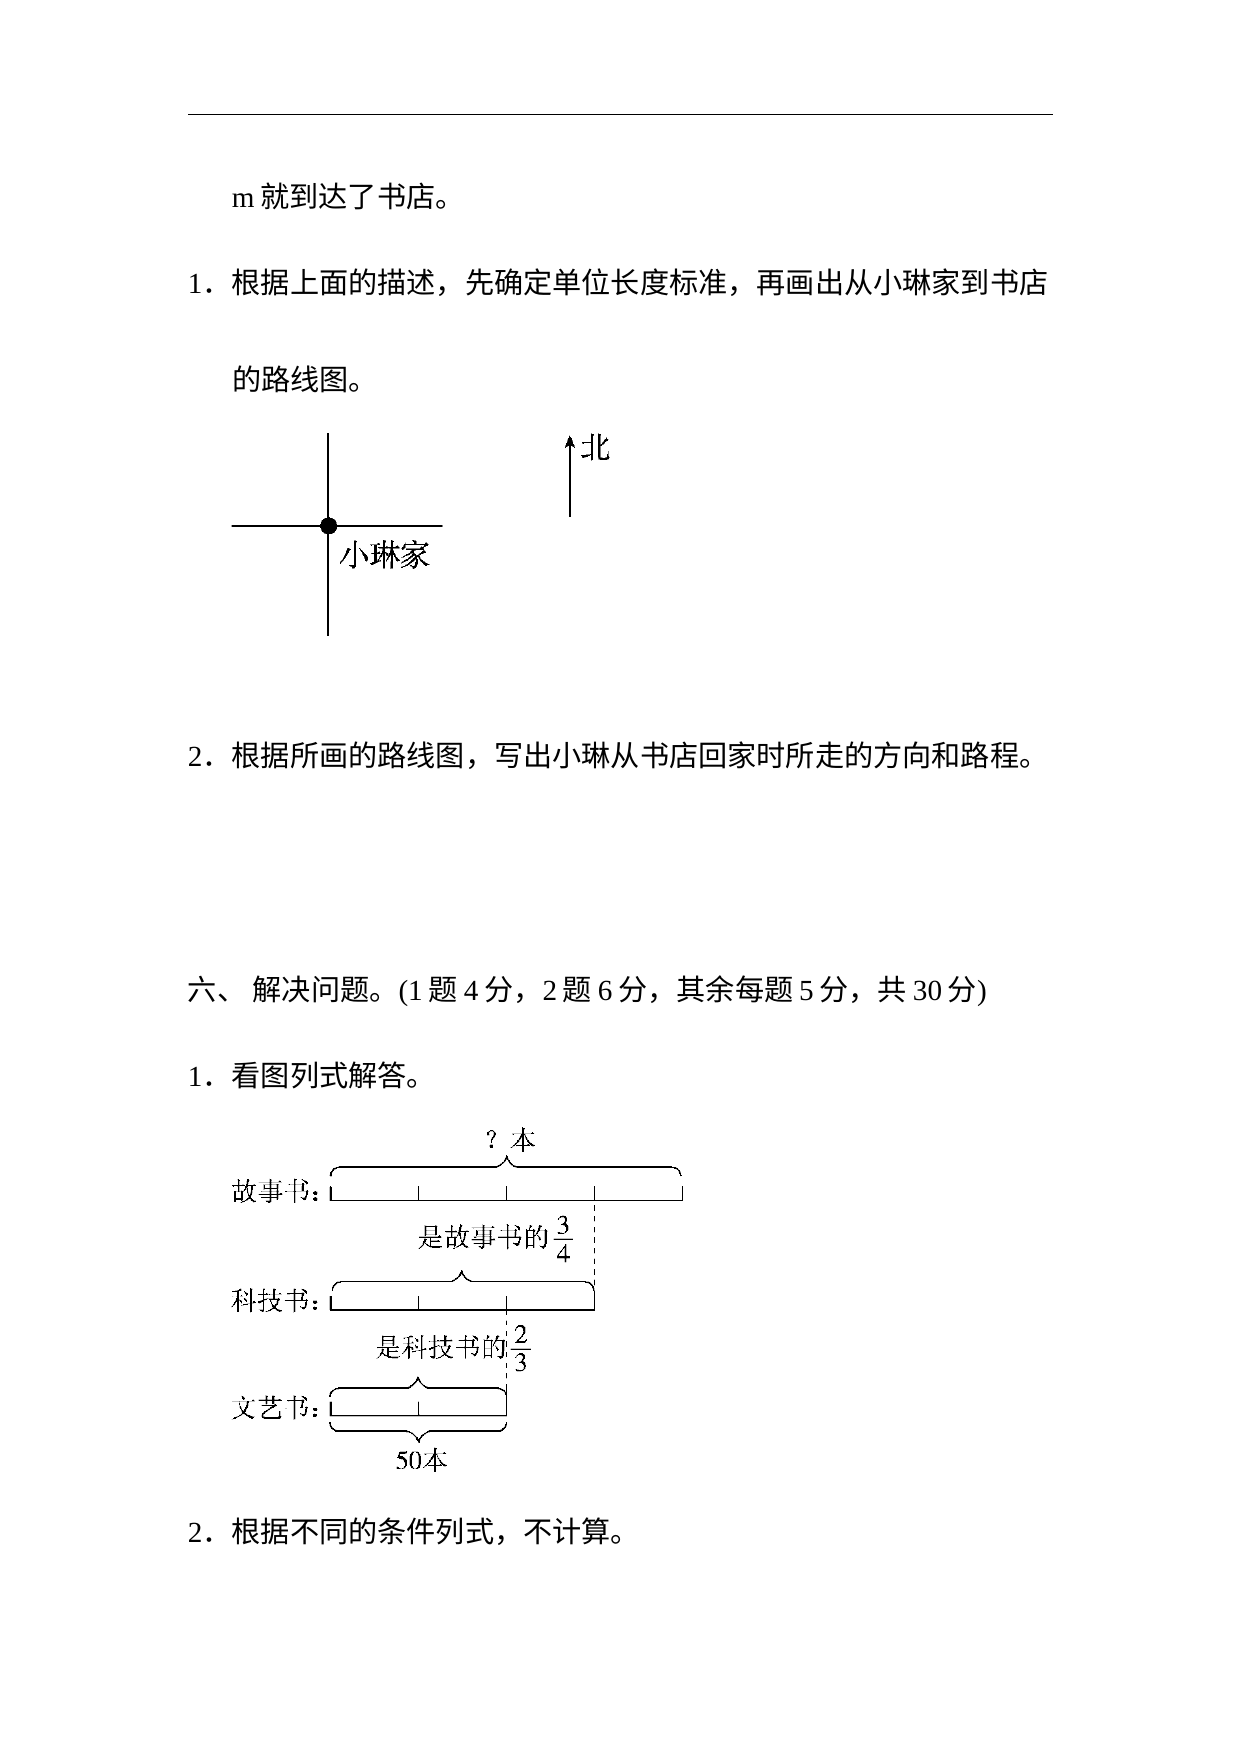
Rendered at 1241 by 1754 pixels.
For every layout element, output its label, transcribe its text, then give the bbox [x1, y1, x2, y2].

text 1．看图列式解答。 [188, 1041, 1053, 1106]
text 2．根据不同的条件列式，不计算。 [188, 1497, 1053, 1562]
picture [231, 431, 611, 636]
text 2．根据所画的路线图，写出小琳从书店回家时所走的方向和路程。 [188, 721, 1053, 786]
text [232, 162, 1053, 227]
picture [231, 1127, 689, 1475]
text 1．根据上面的描述，先确定单位长度标准，再画出从小琳家到书店的路线图。 [188, 248, 1053, 411]
text 六、 解决问题。(1题4分，2题6分，其余每题5分，共30分) [188, 955, 1053, 1020]
